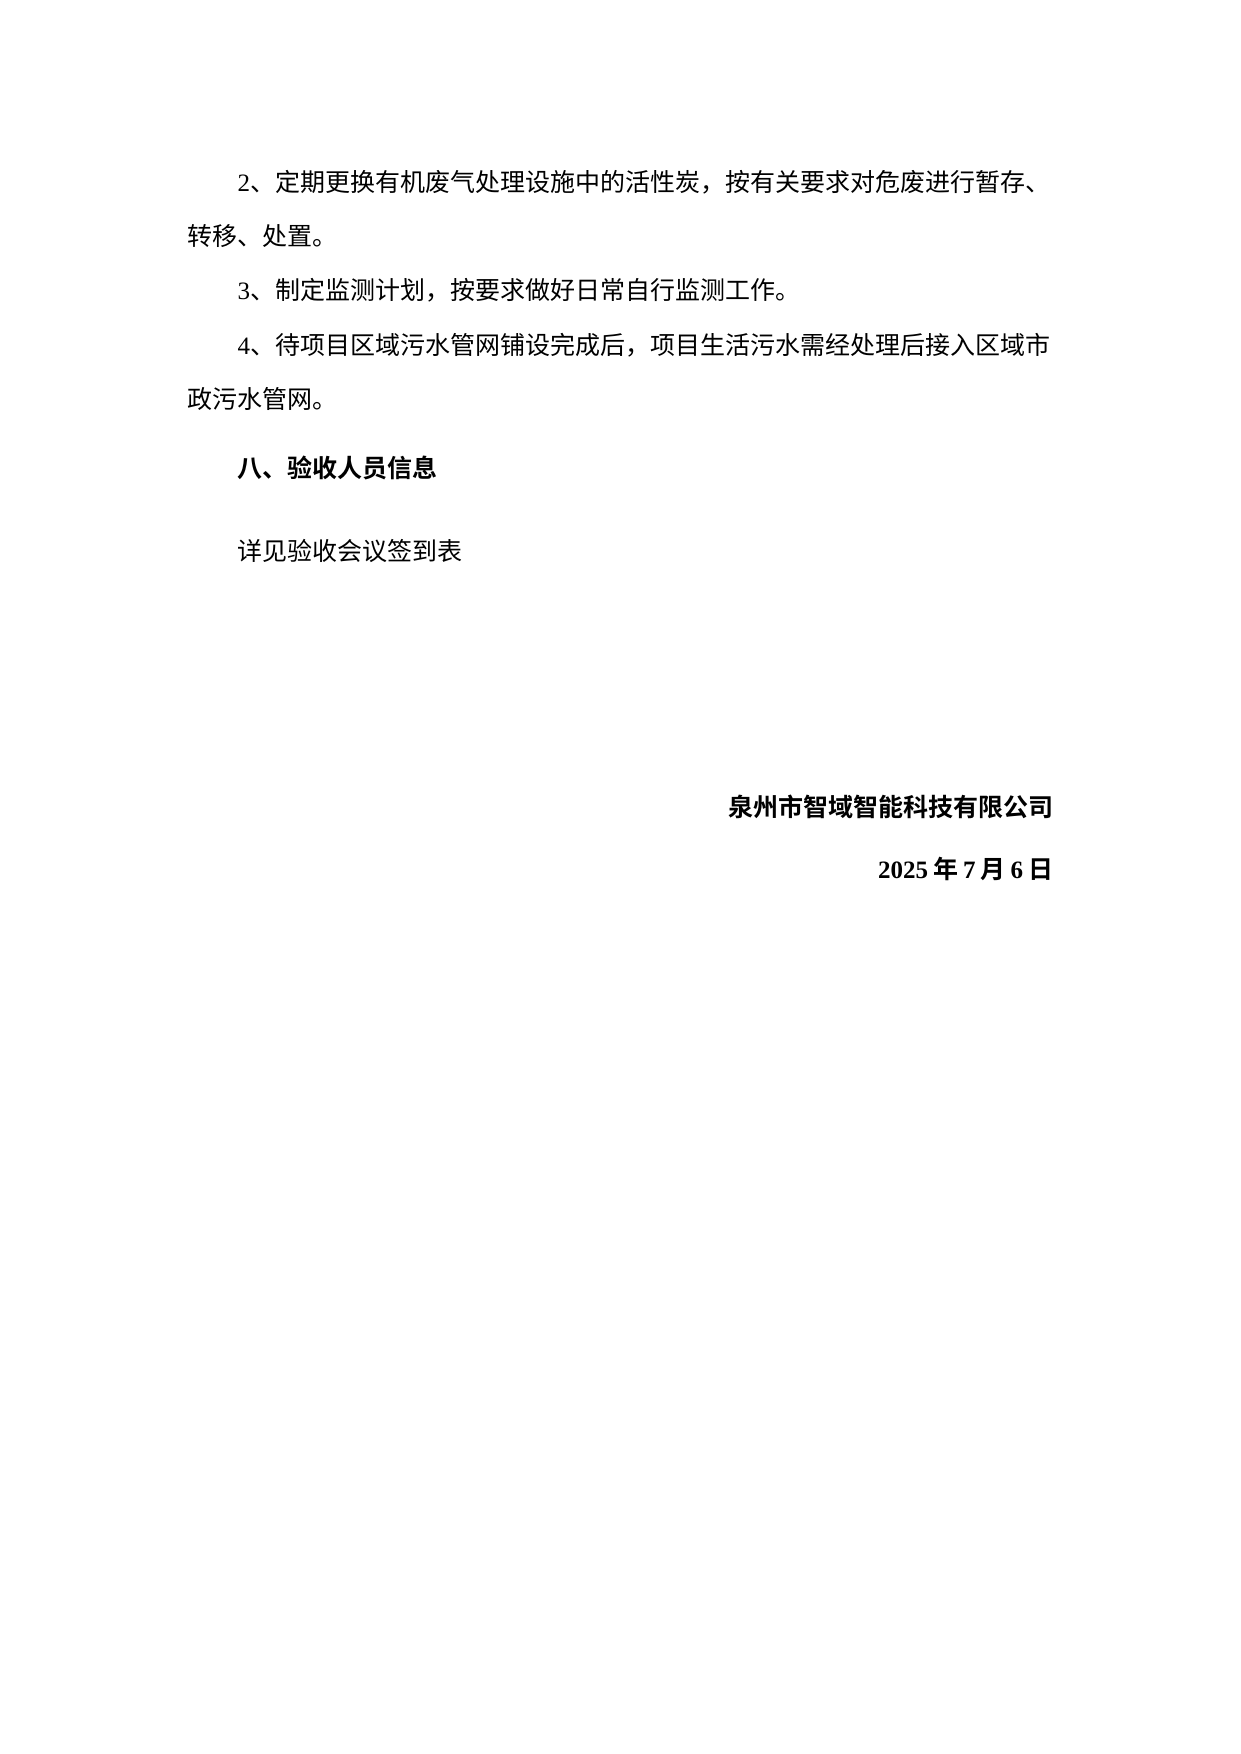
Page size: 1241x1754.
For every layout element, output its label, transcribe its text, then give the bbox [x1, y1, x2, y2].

text 3、制定监测计划，按要求做好日常自行监测工作。 [187, 271, 1053, 307]
text 2、定期更换有机废气处理设施中的活性炭，按有关要求对危废进行暂存、转移、处置。 [187, 162, 1053, 253]
text 4、待项目区域污水管网铺设完成后，项目生活污水需经处理后接入区域市政污水管网。 [187, 325, 1053, 416]
text 八、验收人员信息 [187, 434, 1053, 499]
text 详见验收会议签到表 [187, 517, 994, 582]
text 2025年7月6日 [187, 849, 1053, 885]
text 泉州市智域智能科技有限公司 [187, 788, 1053, 824]
